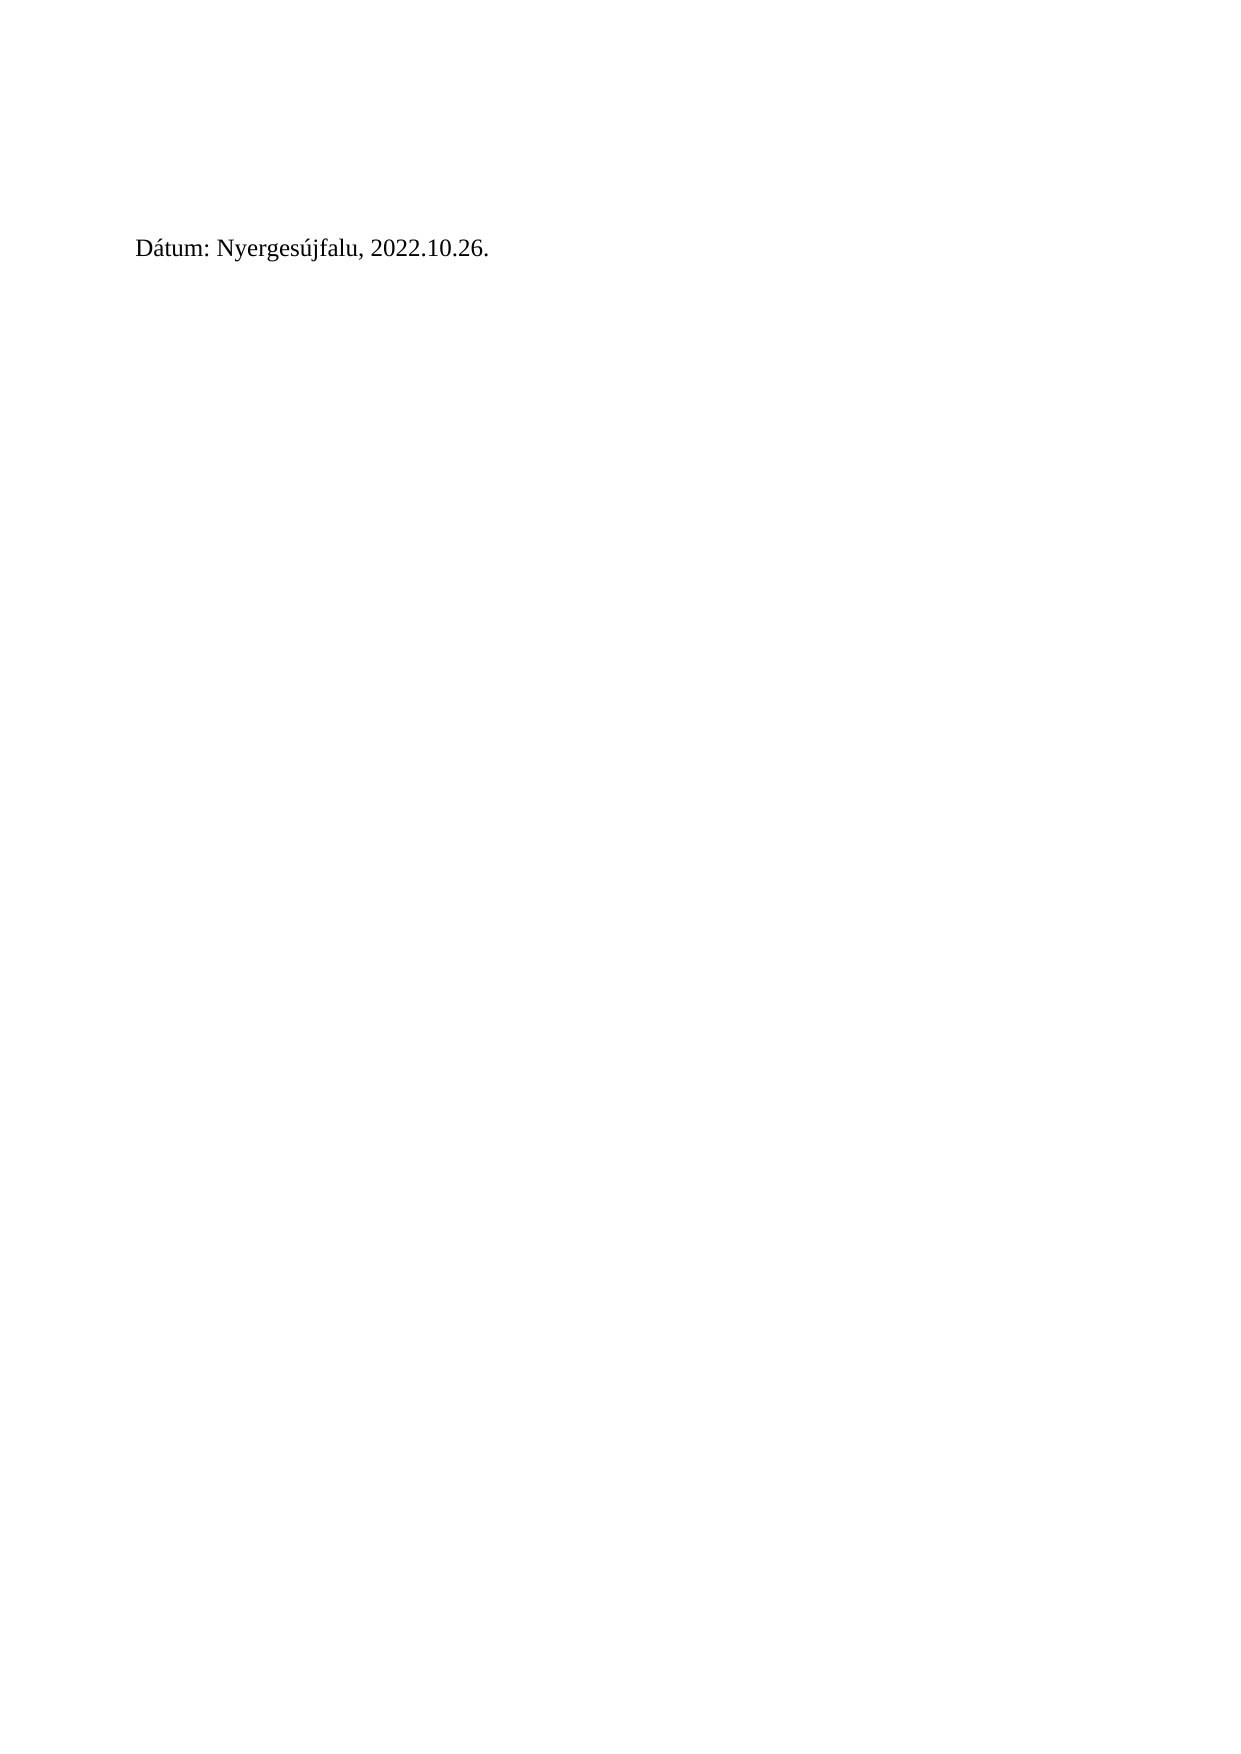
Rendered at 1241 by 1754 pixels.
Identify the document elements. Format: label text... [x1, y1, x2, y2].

text Dátum: Nyergesújfalu, 2022.10.26. [135, 233, 1107, 262]
